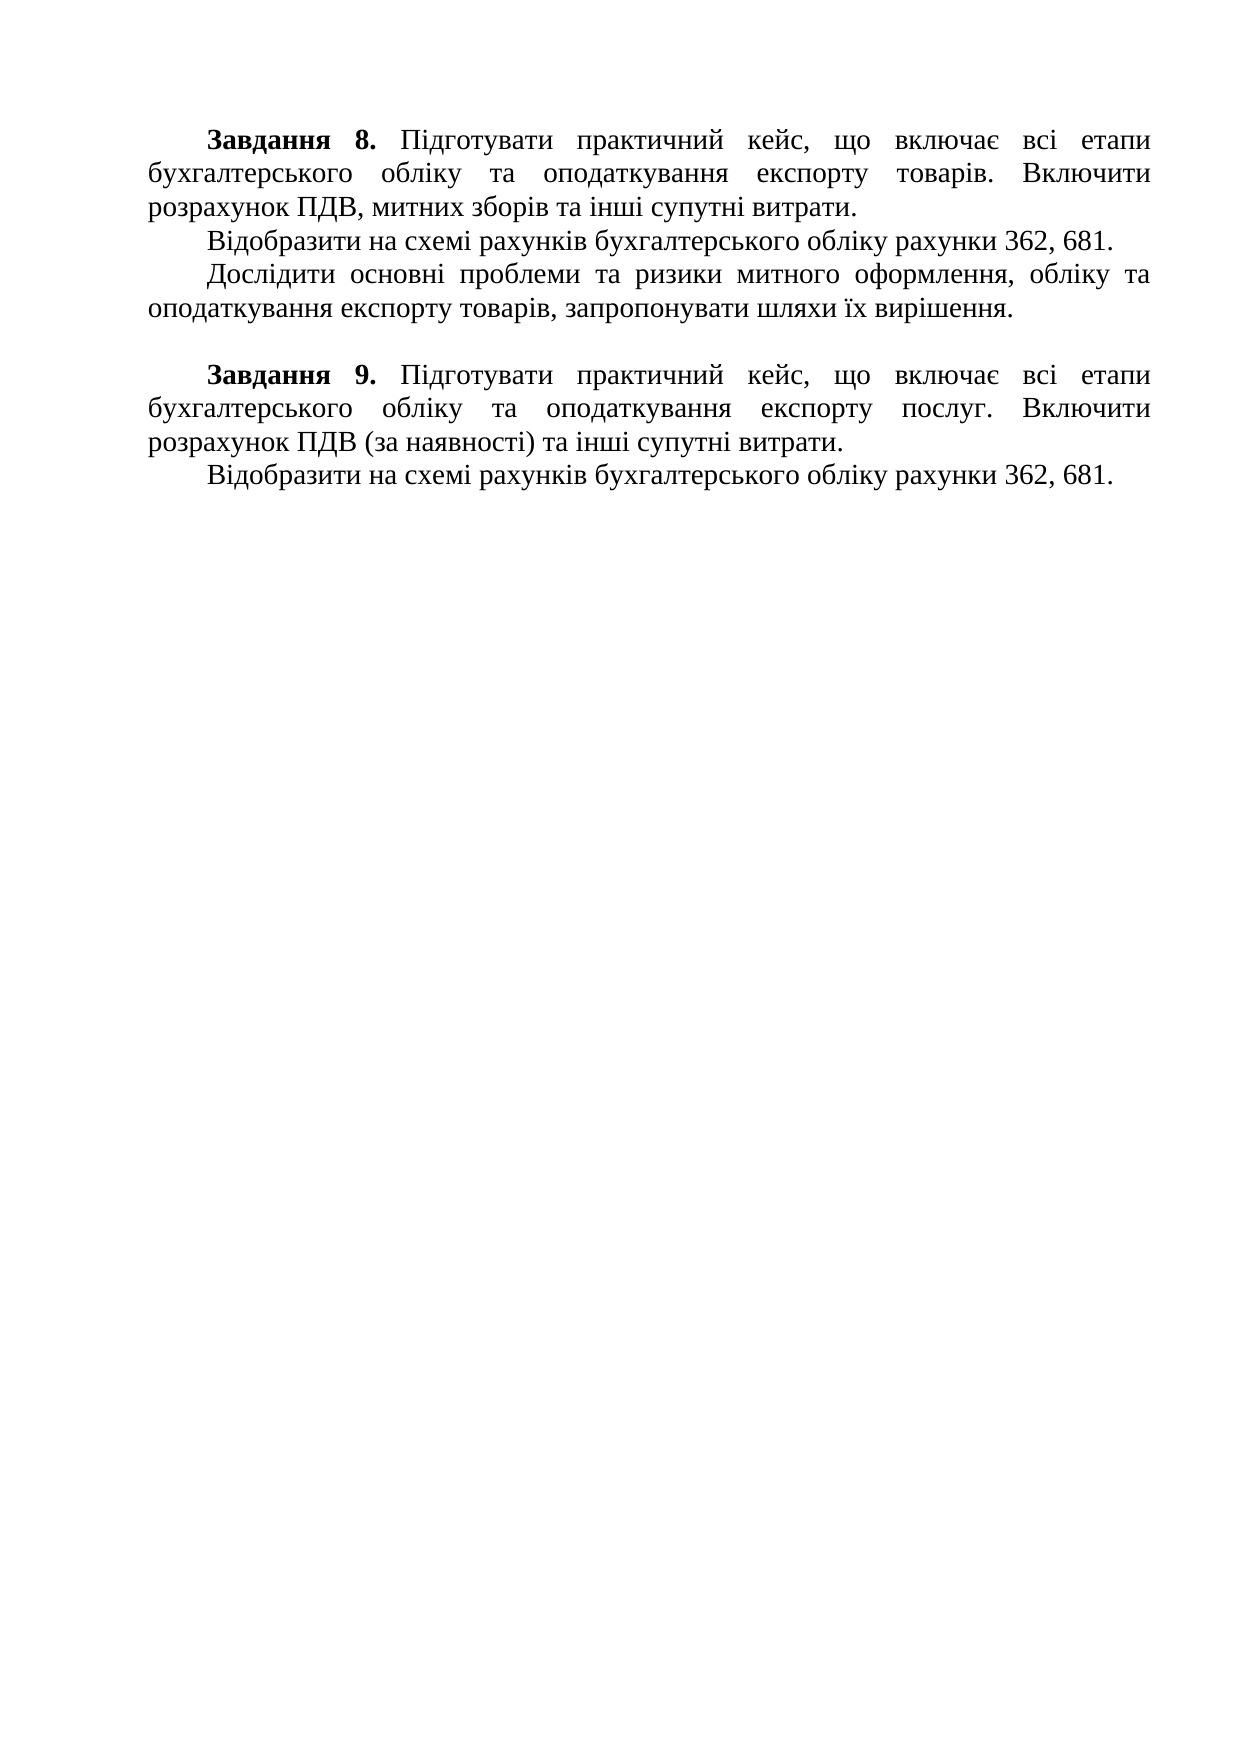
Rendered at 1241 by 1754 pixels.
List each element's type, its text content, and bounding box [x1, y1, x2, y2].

text Завдання 8. Підготувати практичний кейс, що включає всі етапи бухгалтерського обліку та оподаткування експорту товарів. Включити розрахунок ПДВ, митних зборів та інші супутні витрати. [148, 122, 1152, 223]
text Відобразити на схемі рахунків бухгалтерського обліку рахунки 362, 681. [148, 457, 1152, 491]
text Дослідити основні проблеми та ризики митного оформлення, обліку та оподаткування експорту товарів, запропонувати шляхи їх вирішення. [148, 256, 1152, 323]
text Завдання 9. Підготувати практичний кейс, що включає всі етапи бухгалтерського обліку та оподаткування експорту послуг. Включити розрахунок ПДВ (за наявності) та інші супутні витрати. [148, 357, 1152, 457]
text Відобразити на схемі рахунків бухгалтерського обліку рахунки 362, 681. [148, 223, 1152, 256]
